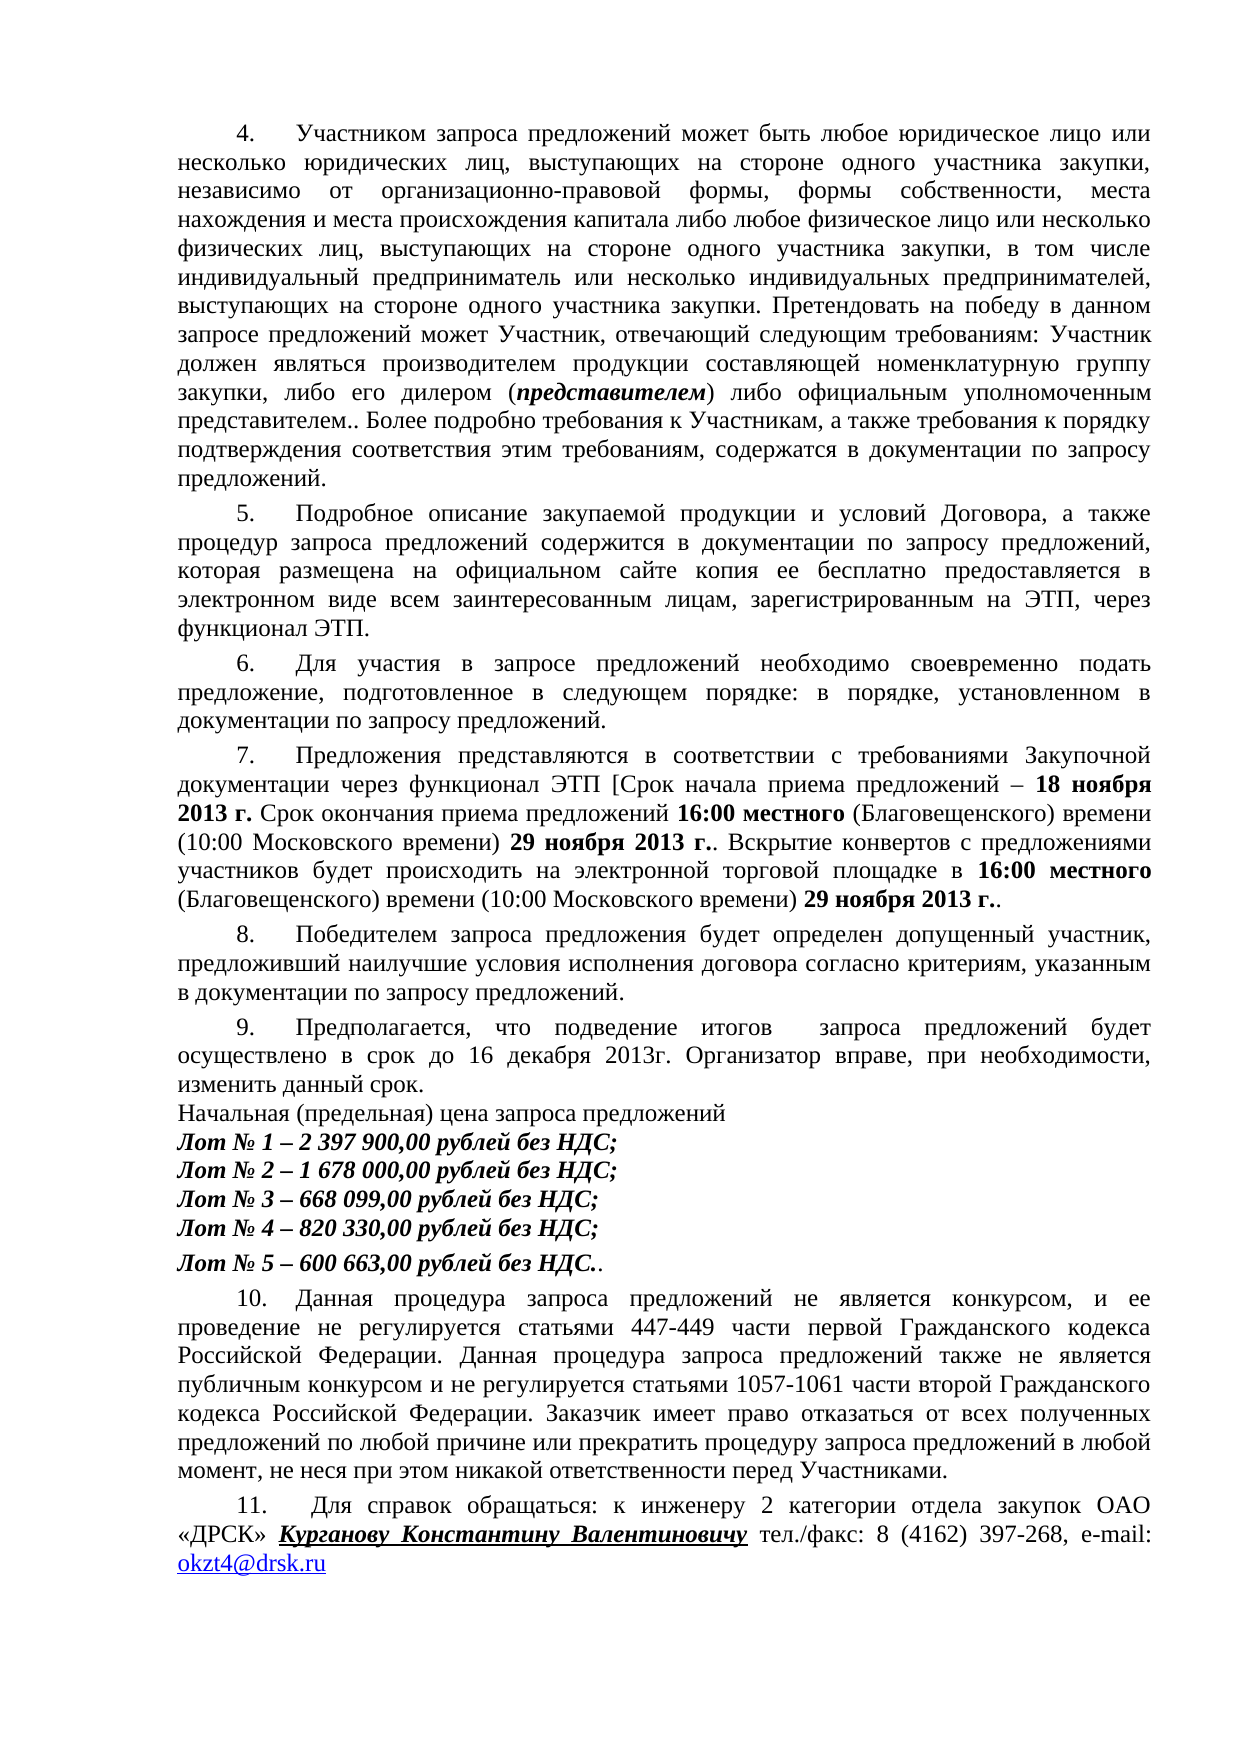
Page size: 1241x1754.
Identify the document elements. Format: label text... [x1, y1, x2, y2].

list Предложения представляются в соответствии с требованиями Закупочной документации через функционал ЭТП [Срок начала приема предложений – 18 ноября 2013 г. Срок окончания приема предложений 16:00 местного (Благовещенского) времени (10:00 Московского времени) 29 ноября 2013 г.. Вскрытие конвертов с предложениями участников будет происходить на электронной торговой площадке в 16:00 местного (Благовещенского) времени (10:00 Московского времени) 29 ноября 2013 г.. [177, 741, 1152, 913]
text Начальная (предельная) цена запроса предложений [177, 1098, 1152, 1127]
list Для участия в запросе предложений необходимо своевременно подать предложение, подготовленное в следующем порядке: в порядке, установленном в документации по запросу предложений. [177, 648, 1152, 734]
list Участником запроса предложений может быть любое юридическое лицо или несколько юридических лиц, выступающих на стороне одного участника закупки, независимо от организационно-правовой формы, формы собственности, места нахождения и места происхождения капитала либо любое физическое лицо или несколько физических лиц, выступающих на стороне одного участника закупки, в том числе индивидуальный предприниматель или несколько индивидуальных предпринимателей, выступающих на стороне одного участника закупки. Претендовать на победу в данном запросе предложений может Участник, отвечающий следующим требованиям: Участник должен являться производителем продукции составляющей номенклатурную группу закупки, либо его дилером (представителем) либо официальным уполномоченным представителем.. Более подробно требования к Участникам, а также требования к порядку подтверждения соответствия этим требованиям, содержатся в документации по запросу предложений. [177, 118, 1152, 492]
list Данная процедура запроса предложений не является конкурсом, и ее проведение не регулируется статьями 447-449 части первой Гражданского кодекса Российской Федерации. Данная процедура запроса предложений также не является публичным конкурсом и не регулируется статьями 1057-1061 части второй Гражданского кодекса Российской Федерации. Заказчик имеет право отказаться от всех полученных предложений по любой причине или прекратить процедуру запроса предложений в любой момент, не неся при этом никакой ответственности перед Участниками. [177, 1283, 1152, 1484]
text Лот № 3 – 668 099,00 рублей без НДС; [177, 1184, 1152, 1213]
list Подробное описание закупаемой продукции и условий Договора, а также процедур запроса предложений содержится в документации по запросу предложений, которая размещена на официальном сайте копия ее бесплатно предоставляется в электронном виде всем заинтересованным лицам, зарегистрированным на ЭТП, через функционал ЭТП. [177, 498, 1152, 642]
list Для справок обращаться: к инженеру 2 категории отдела закупок ОАО «ДРСК» Курганову Константину Валентиновичу тел./факс: 8 (4162) 397-268, e-mail: okzt4@drsk.ru [177, 1491, 1152, 1577]
list Победителем запроса предложения будет определен допущенный участник, предложивший наилучшие условия исполнения договора согласно критериям, указанным в документации по запросу предложений. [177, 919, 1152, 1006]
text Лот № 4 – 820 330,00 рублей без НДС; [177, 1213, 1152, 1242]
text Лот № 1 – 2 397 900,00 рублей без НДС; [177, 1127, 1152, 1156]
text Лот № 2 – 1 678 000,00 рублей без НДС; [177, 1156, 1152, 1184]
list Лот № 5 – 600 663,00 рублей без НДС.. [177, 1248, 1152, 1277]
list Предполагается, что подведение итогов запроса предложений будет осуществлено в срок до 16 декабря 2013г. Организатор вправе, при необходимости, изменить данный срок. [177, 1012, 1152, 1098]
